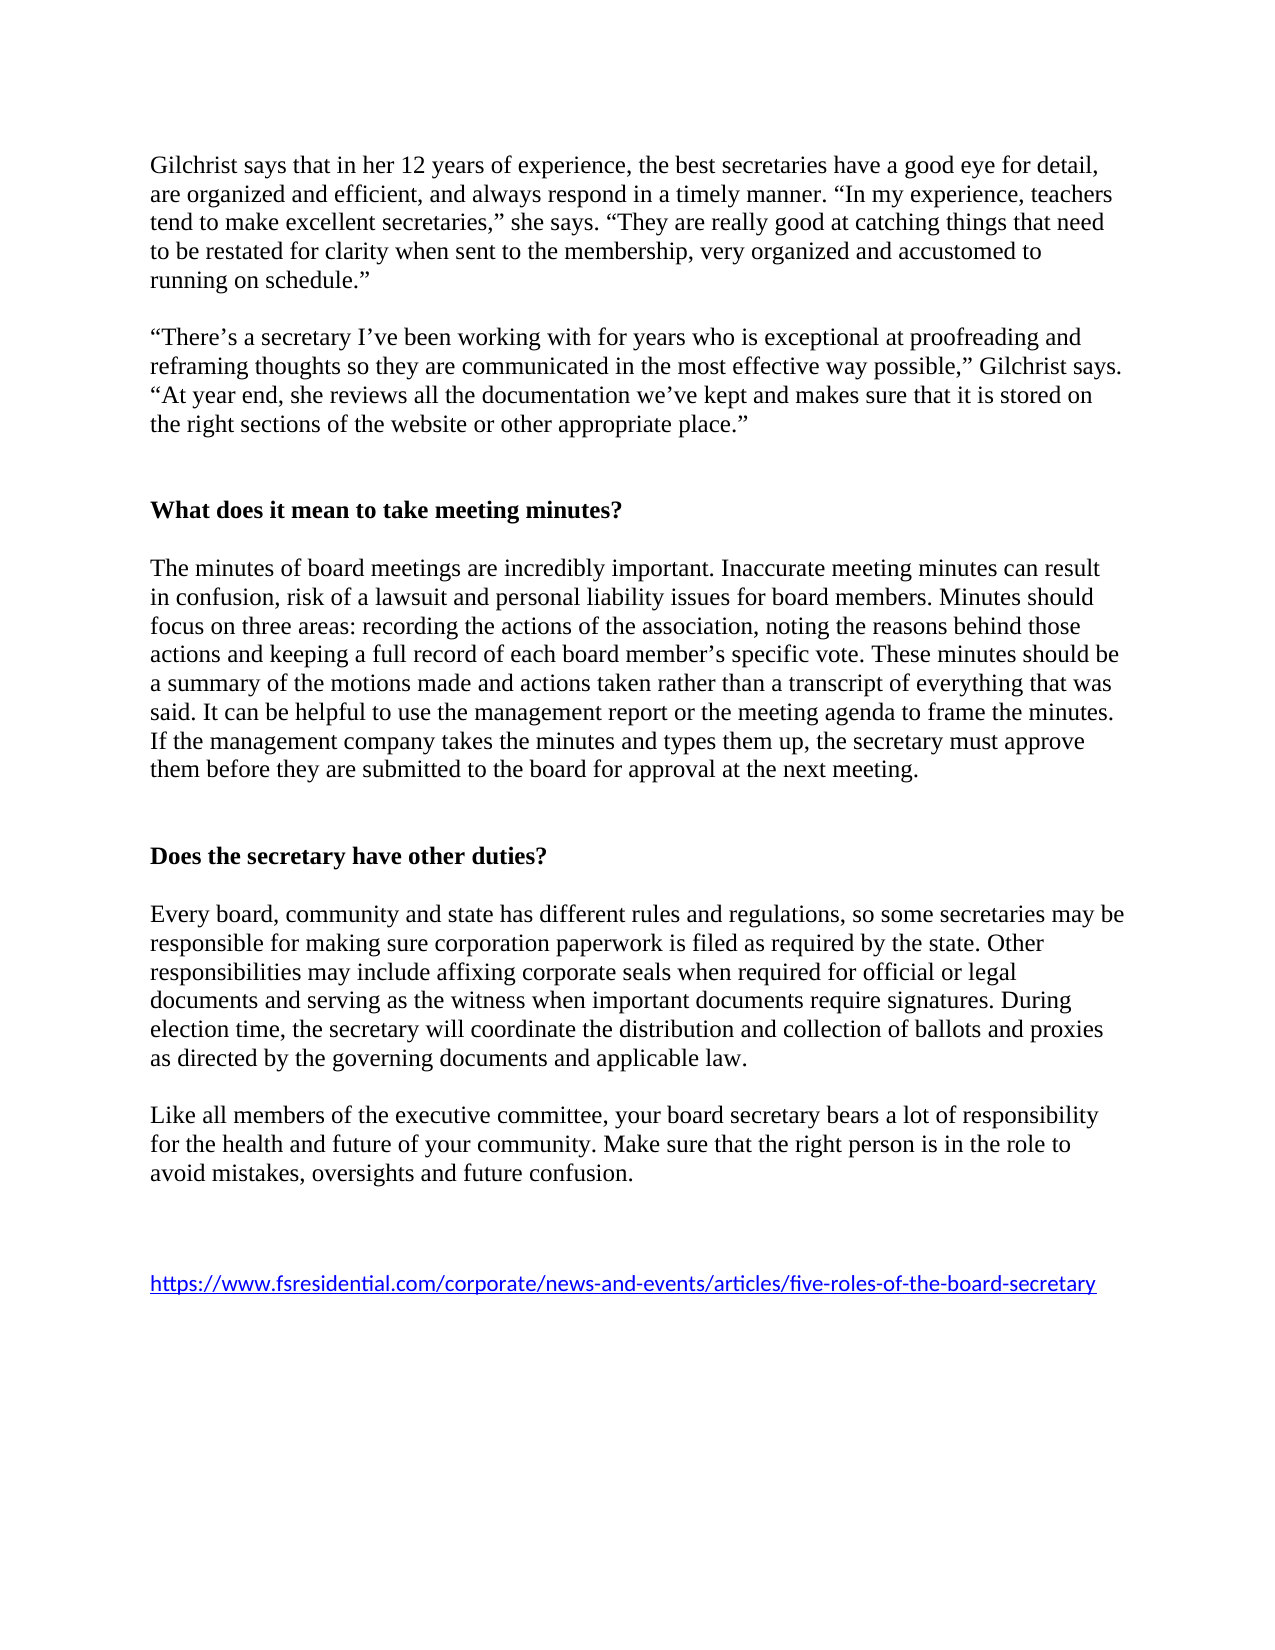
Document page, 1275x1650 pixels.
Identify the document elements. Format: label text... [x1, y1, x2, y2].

text The minutes of board meetings are incredibly important. Inaccurate meeting minutes can result in confusion, risk of a lawsuit and personal liability issues for board members. Minutes should focus on three areas: recording the actions of the association, noting the reasons behind those actions and keeping a full record of each board member’s specific vote. These minutes should be a summary of the motions made and actions taken rather than a transcript of everything that was said. It can be helpful to use the management report or the meeting agenda to frame the minutes. If the management company takes the minutes and types them up, the secretary must approve them before they are submitted to the board for approval at the next meeting. [150, 553, 1125, 812]
text Every board, community and state has different rules and regulations, so some secretaries may be responsible for making sure corporation paperwork is filed as required by the state. Other responsibilities may include affixing corporate seals when required for official or legal documents and serving as the witness when important documents require signatures. During election time, the secretary will coordinate the distribution and collection of ballots and proxies as directed by the governing documents and applicable law. Like all members of the executive committee, your board secretary bears a lot of responsibility for the health and future of your community. Make sure that the right person is in the role to avoid mistakes, oversights and future confusion. [150, 899, 1125, 1187]
text Does the secretary have other duties? [150, 841, 1125, 870]
text What does it mean to take meeting minutes? [150, 495, 1125, 524]
text Gilchrist says that in her 12 years of experience, the best secretaries have a good eye for detail, are organized and efficient, and always respond in a timely manner. “In my experience, teachers tend to make excellent secretaries,” she says. “They are really good at catching things that need to be restated for clarity when sent to the membership, very organized and accustomed to running on schedule.” “There’s a secretary I’ve been working with for years who is exceptional at proofreading and reframing thoughts so they are communicated in the most effective way possible,” Gilchrist says. “At year end, she reviews all the documentation we’ve kept and makes sure that it is stored on the right sections of the website or other appropriate place.” [150, 150, 1125, 466]
text https://www.fsresidential.com/corporate/news-and-events/articles/five-roles-of-the-board-secretary [150, 1269, 1125, 1297]
